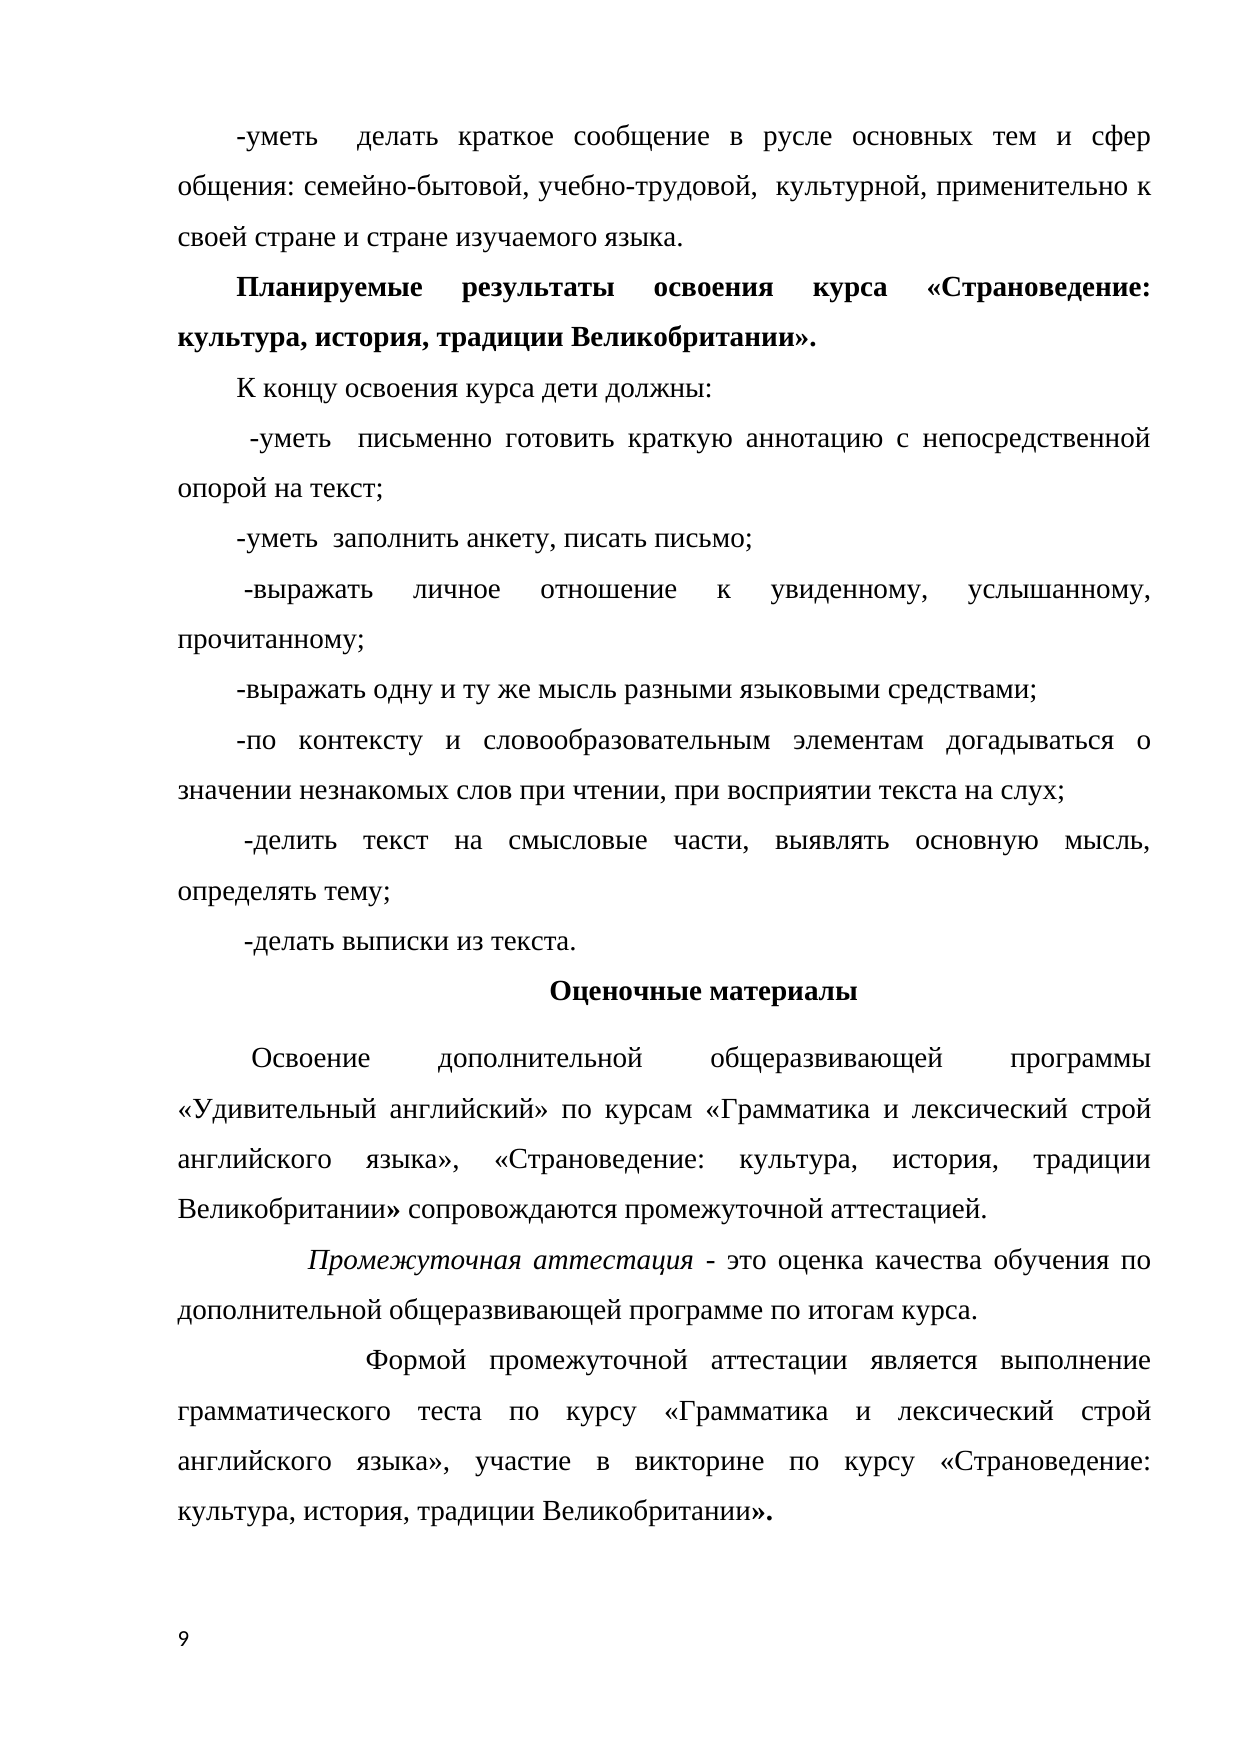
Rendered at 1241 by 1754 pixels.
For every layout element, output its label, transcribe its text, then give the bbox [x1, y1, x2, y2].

text Оценочные материалы [177, 973, 1152, 1007]
text -уметь делать краткое сообщение в русле основных тем и сфер общения: семейно-бытовой, учебно-трудовой, культурной, применительно к своей стране и стране изучаемого языка. [177, 118, 1152, 252]
text -делить текст на смысловые части, выявлять основную мысль, определять тему; [177, 822, 1152, 906]
text -уметь заполнить анкету, писать письмо; [177, 521, 1152, 554]
text К концу освоения курса дети должны: [177, 370, 1152, 403]
text Освоение дополнительной общеразвивающей программы «Удивительный английский» по курсам «Грамматика и лексический строй английского языка», «Страноведение: культура, история, традиции Великобритании» сопровождаются промежуточной аттестацией. [177, 1041, 1152, 1225]
text -делать выписки из текста. [177, 923, 1152, 957]
text -выражать личное отношение к увиденному, услышанному, прочитанному; [177, 571, 1152, 655]
text -выражать одну и ту же мысль разными языковыми средствами; [177, 672, 1152, 705]
text -по контексту и словообразовательным элементам догадываться о значении незнакомых слов при чтении, при восприятии текста на слух; [177, 722, 1152, 806]
text Планируемые результаты освоения курса «Страноведение: культура, история, традиции Великобритании». [177, 269, 1152, 353]
text Промежуточная аттестация - это оценка качества обучения по дополнительной общеразвивающей программе по итогам курса. [177, 1242, 1152, 1326]
text Формой промежуточной аттестации является выполнение грамматического теста по курсу «Грамматика и лексический строй английского языка», участие в викторине по курсу «Страноведение: культура, история, традиции Великобритании». [177, 1342, 1152, 1527]
text -уметь письменно готовить краткую аннотацию с непосредственной опорой на текст; [177, 420, 1152, 504]
